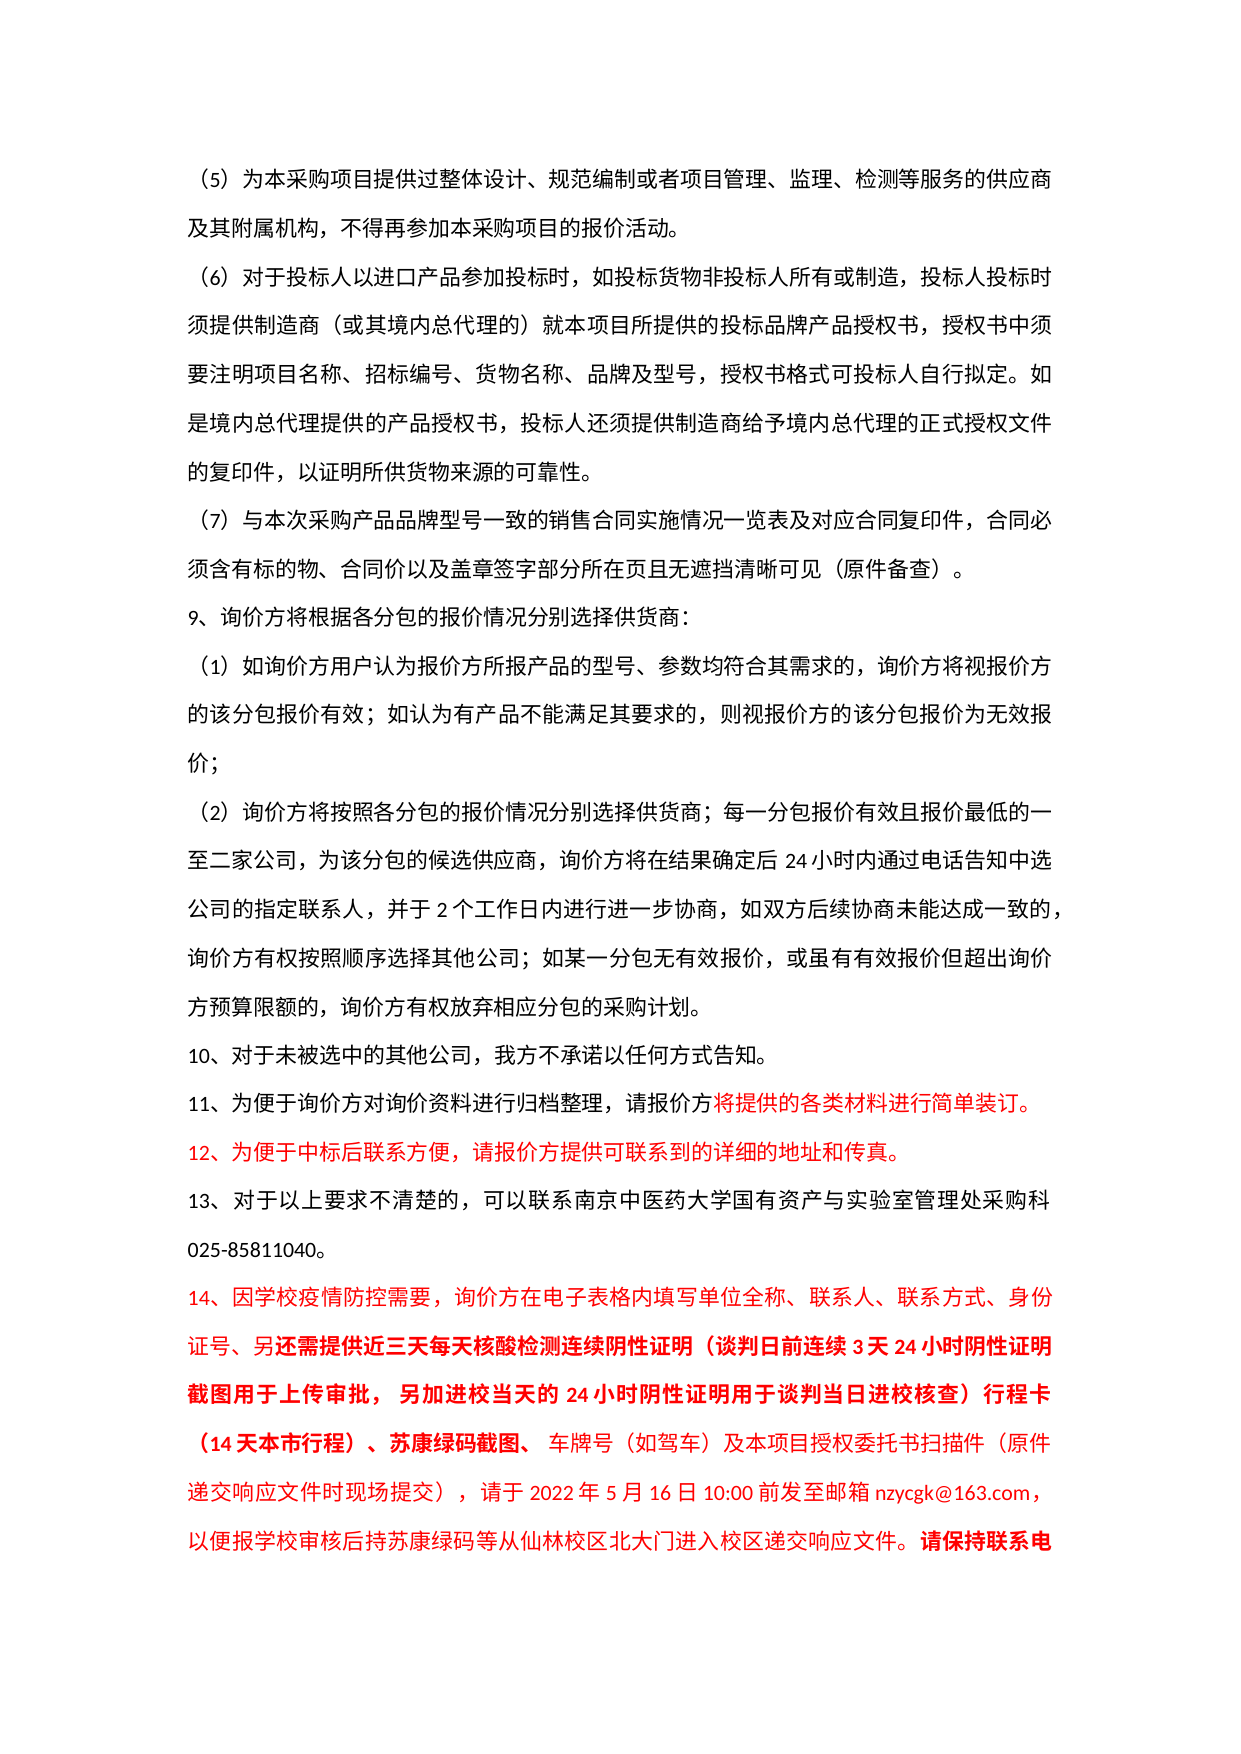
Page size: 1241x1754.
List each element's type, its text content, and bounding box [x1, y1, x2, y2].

text 11、为便于询价方对询价资料进行归档整理，请报价方将提供的各类材料进行简单装订。 [187, 1086, 1053, 1118]
text （5）为本采购项目提供过整体设计、规范编制或者项目管理、监理、检测等服务的供应商及其附属机构，不得再参加本采购项目的报价活动。 [187, 162, 1053, 243]
text 10、对于未被选中的其他公司，我方不承诺以任何方式告知。 [187, 1037, 1053, 1070]
text 13、对于以上要求不清楚的，可以联系南京中医药大学国有资产与实验室管理处采购科025-85811040。 [187, 1182, 1053, 1264]
text （2）询价方将按照各分包的报价情况分别选择供货商；每一分包报价有效且报价最低的一至二家公司，为该分包的候选供应商，询价方将在结果确定后24小时内通过电话告知中选公司的指定联系人，并于2个工作日内进行进一步协商，如双方后续协商未能达成一致的，询价方有权按照顺序选择其他公司；如某一分包无有效报价，或虽有有效报价但超出询价方预算限额的，询价方有权放弃相应分包的采购计划。 [187, 794, 1053, 1022]
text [187, 1279, 1053, 1556]
text 9、询价方将根据各分包的报价情况分别选择供货商： [187, 600, 1053, 632]
text 12、为便于中标后联系方便，请报价方提供可联系到的详细的地址和传真。 [187, 1134, 1053, 1167]
text （1）如询价方用户认为报价方所报产品的型号、参数均符合其需求的，询价方将视报价方的该分包报价有效；如认为有产品不能满足其要求的，则视报价方的该分包报价为无效报价； [187, 648, 1053, 778]
text （6）对于投标人以进口产品参加投标时，如投标货物非投标人所有或制造，投标人投标时须提供制造商（或其境内总代理的）就本项目所提供的投标品牌产品授权书，授权书中须要注明项目名称、招标编号、货物名称、品牌及型号，授权书格式可投标人自行拟定。如是境内总代理提供的产品授权书，投标人还须提供制造商给予境内总代理的正式授权文件的复印件，以证明所供货物来源的可靠性。 （7）与本次采购产品品牌型号一致的销售合同实施情况一览表及对应合同复印件，合同必须含有标的物、合同价以及盖章签字部分所在页且无遮挡清晰可见（原件备查）。 [187, 259, 1053, 584]
